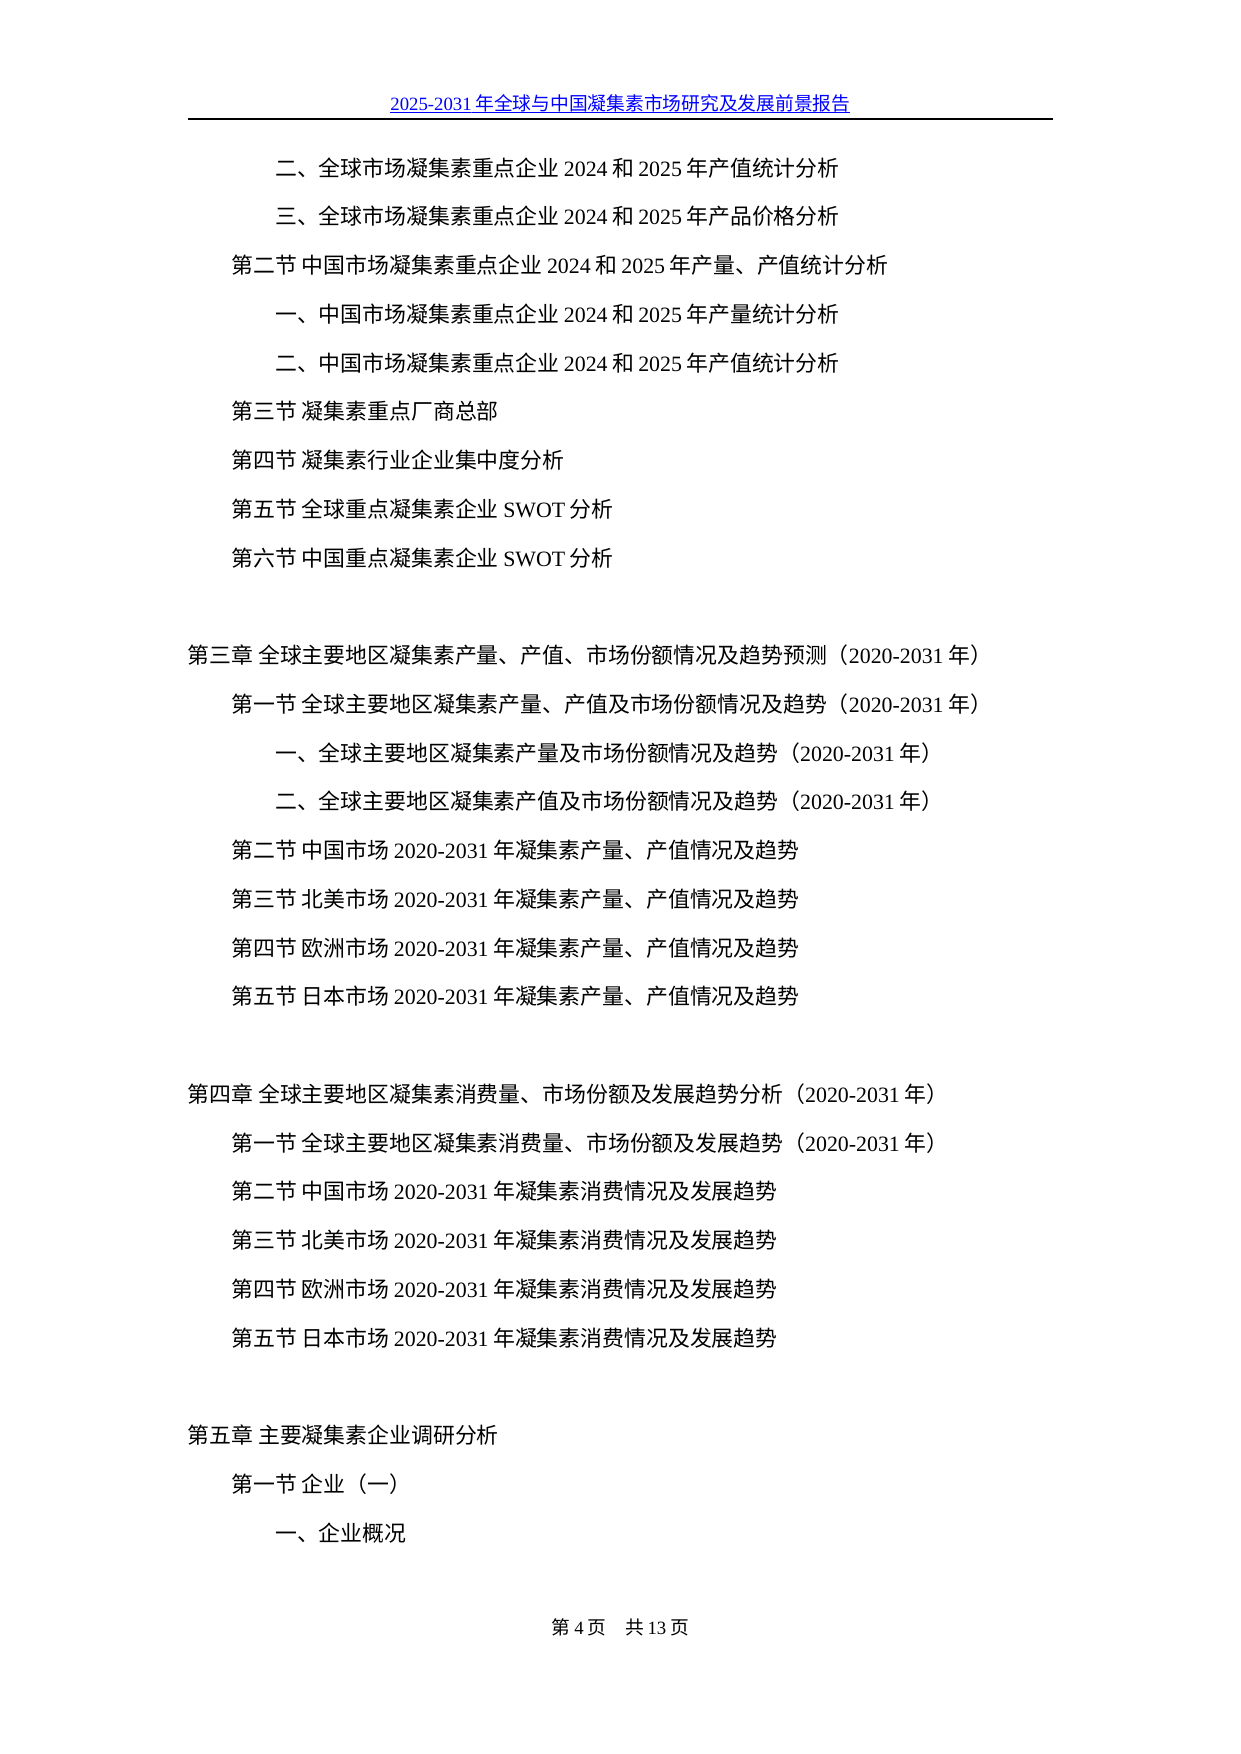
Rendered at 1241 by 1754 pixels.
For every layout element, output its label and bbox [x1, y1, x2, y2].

text [187, 150, 1053, 1548]
